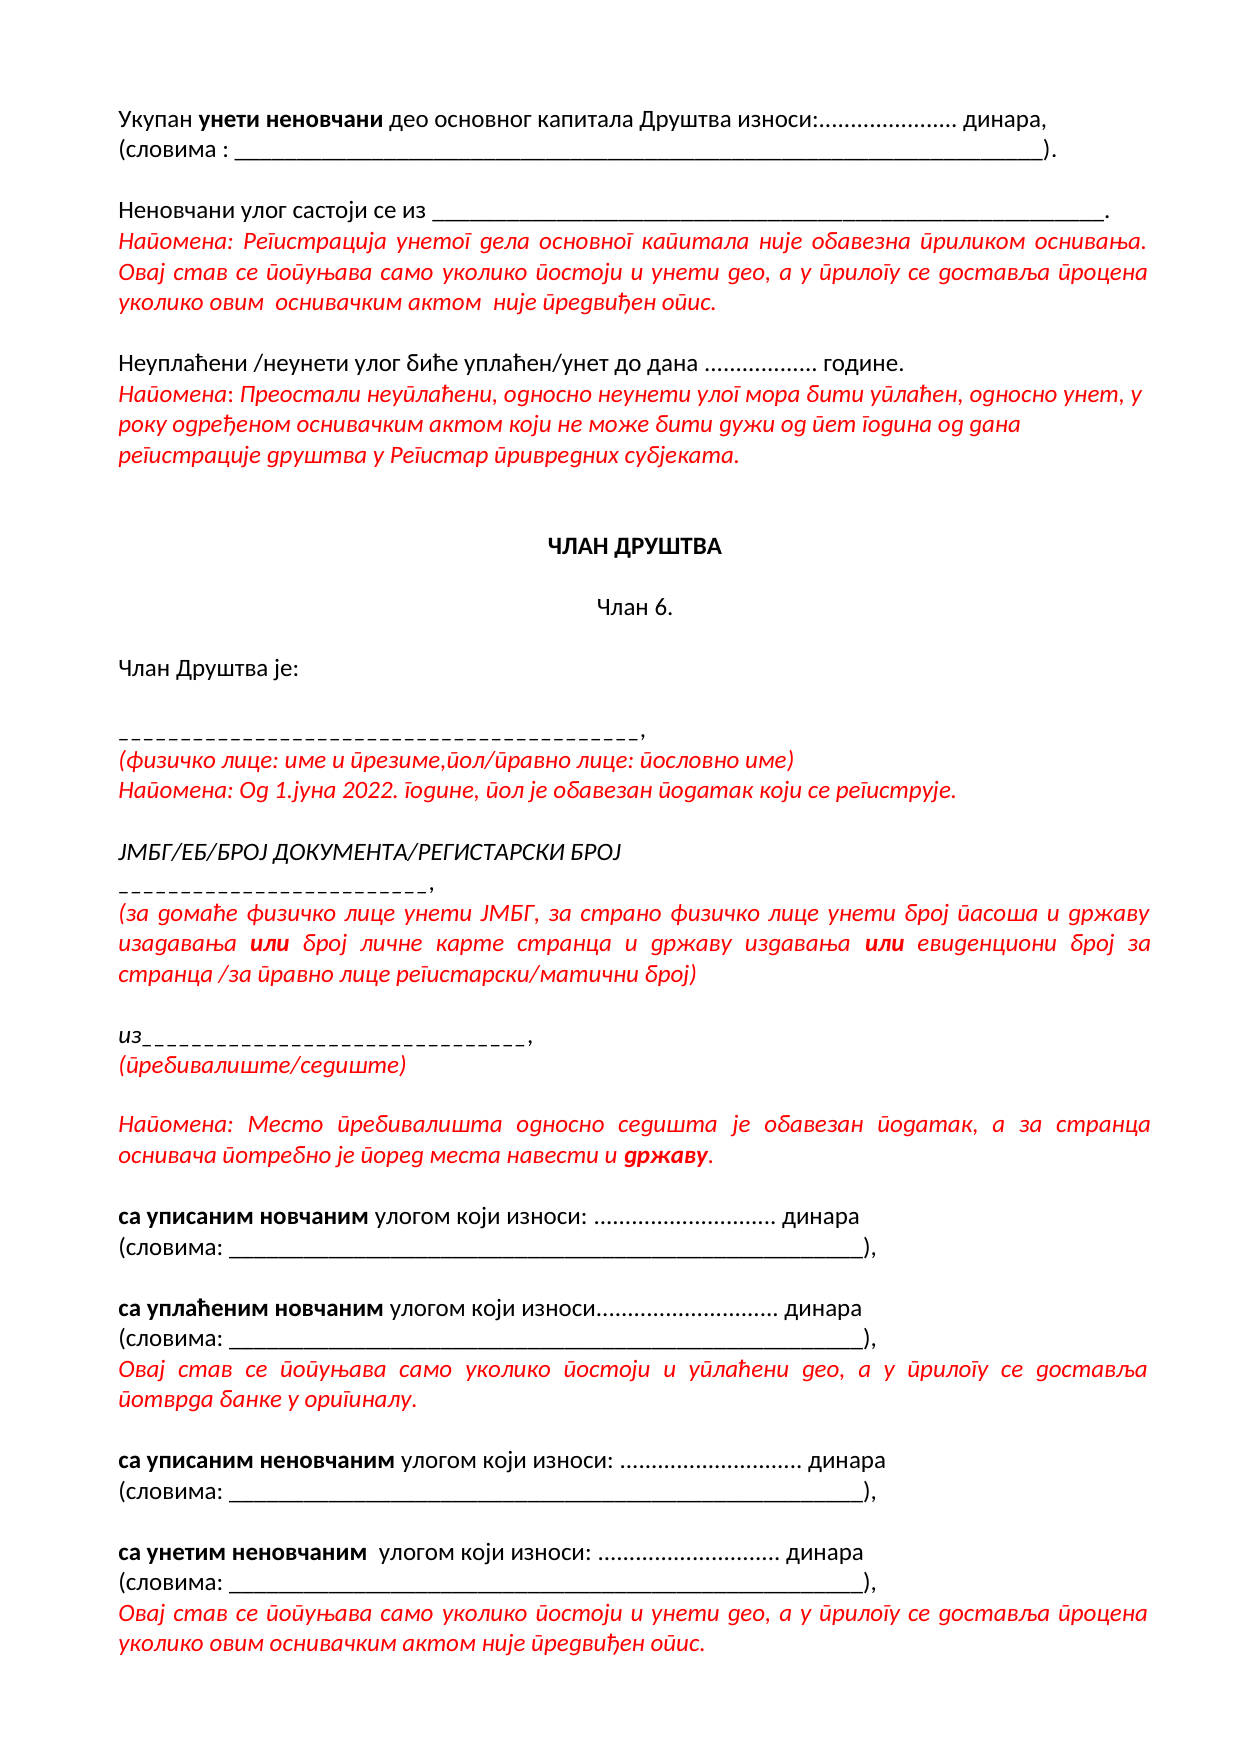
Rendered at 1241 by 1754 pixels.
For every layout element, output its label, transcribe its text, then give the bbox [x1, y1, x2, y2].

text Овај став се попуњава само уколико постоји и уплаћени део, а у прилогу се доставља потврда банке у оригиналу. [118, 1353, 1152, 1414]
text ЈМБГ/ЕБ/БРОЈ ДОКУМЕНТА/РЕГИСТАРСКИ БРОЈ [118, 836, 1154, 866]
text (словима: ___________________________________________________), [118, 1475, 1152, 1505]
text Напомена: Преостали неуплаћени, односно неунети улог мора бити уплаћен, односно унет, у року одређеном оснивачким актом који не може бити дужи од пет година од дана регистрације друштва у Регистар привредних субјеката. [118, 378, 1152, 469]
text (словима: ___________________________________________________), [118, 1231, 1152, 1261]
text Укупан унети неновчани део основног капитала Друштва износи:...................... динара, [118, 103, 1152, 134]
text Напомена: Регистрација унетог дела основног капитала није обавезна приликом оснивања. Овај став се попуњава само уколико постоји и унети део, а у прилогу се доставља процена уколико овим оснивачким актом није предвиђен опис. [118, 225, 1152, 317]
text (словима: ___________________________________________________), [118, 1566, 1152, 1597]
text са уписаним новчаним улогом који износи: ............................. динара [118, 1200, 1152, 1231]
text Напомена: Од 1.јуна 2022. године, пол је обавезан податак који се региструје. [118, 774, 1154, 805]
text __________________________________________, [118, 713, 1154, 744]
text (словима: ___________________________________________________), [118, 1322, 1152, 1353]
text Напомена: Место пребивалишта односно седишта je обавезан податак, а за странца оснивача потребно је поред места навести и државу. [118, 1108, 1154, 1169]
text Члан Друштва је: [118, 652, 1152, 683]
text са унетим неновчаним улогом који износи: ............................. динара [118, 1536, 1152, 1566]
text (за домаће физичко лице унети ЈМБГ, за страно физичко лице унети број пасоша и државу изадавања или број личне карте странца и државу издавања или евиденциони број за странца /за правно лице регистарски/матични број) [118, 897, 1154, 988]
text Члан 6. [118, 591, 1152, 622]
text (словима : _________________________________________________________________). [118, 134, 1152, 164]
text Овај став се попуњава само уколико постоји и унети део, а у прилогу се доставља процена уколико овим оснивачким актом није предвиђен опис. [118, 1597, 1152, 1658]
text из_______________________________, [118, 1019, 1152, 1049]
text са уплаћеним новчаним улогом који износи............................. динара [118, 1292, 1152, 1322]
text (пребивалиште/седиште) [118, 1049, 1152, 1080]
text ЧЛАН ДРУШТВА [118, 530, 1152, 561]
text Неуплаћени /неунети улог биће уплаћен/унет до дана .................. године. [118, 347, 1152, 378]
text (физичко лице: име и презиме,пол/правно лице: пословно име) [118, 744, 1154, 774]
text Неновчани улог састоји се из ______________________________________________________. [118, 195, 1152, 225]
text _________________________, [118, 866, 1154, 897]
text са уписаним неновчаним улогом који износи: ............................. динара [118, 1444, 1152, 1475]
